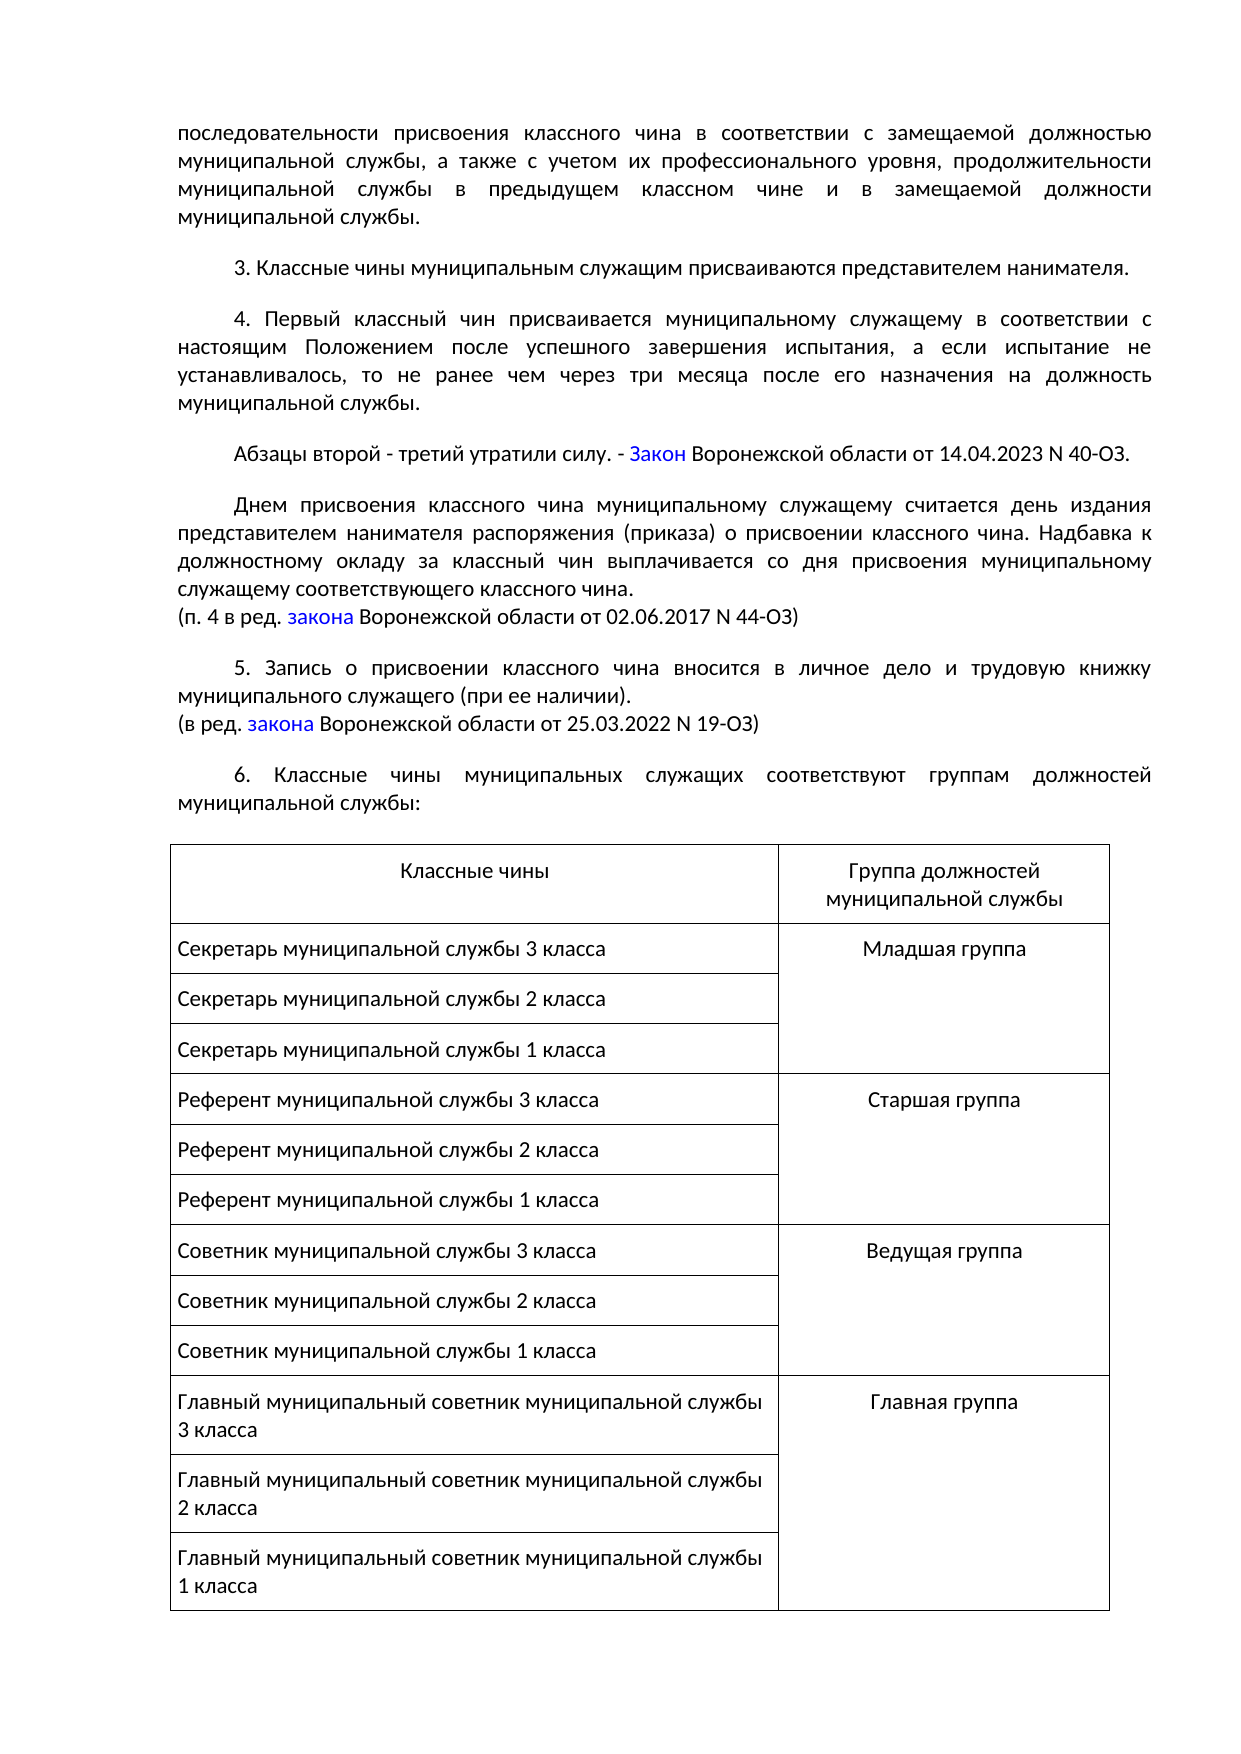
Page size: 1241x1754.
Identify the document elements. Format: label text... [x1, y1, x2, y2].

table_cell Референт муниципальной службы 2 класса [171, 1125, 778, 1174]
text Абзацы второй - третий утратили силу. - Закон Воронежской области от 14.04.2023 N 40-ОЗ. [177, 439, 1152, 467]
table_header Классные чины [171, 845, 778, 922]
table_cell Главный муниципальный советник муниципальной службы 1 класса [171, 1533, 778, 1610]
table_cell Младшая группа [779, 924, 1109, 1073]
table_cell Секретарь муниципальной службы 2 класса [171, 974, 778, 1023]
text 6. Классные чины муниципальных служащих соответствуют группам должностей муниципальной службы: [177, 760, 1152, 816]
table_cell Секретарь муниципальной службы 3 класса [171, 924, 778, 973]
table_cell Советник муниципальной службы 3 класса [171, 1225, 778, 1274]
table_cell Главный муниципальный советник муниципальной службы 2 класса [171, 1455, 778, 1532]
text Днем присвоения классного чина муниципальному служащему считается день издания представителем нанимателя распоряжения (приказа) о присвоении классного чина. Надбавка к должностному окладу за классный чин выплачивается со дня присвоения муниципальному служащему соответствующего классного чина. [177, 490, 1152, 602]
table_cell Старшая группа [779, 1074, 1109, 1224]
text (в ред. закона Воронежской области от 25.03.2022 N 19-ОЗ) [177, 709, 1152, 737]
table_cell Главный муниципальный советник муниципальной службы 3 класса [171, 1376, 778, 1453]
table_header Группа должностей муниципальной службы [779, 845, 1109, 922]
text 4. Первый классный чин присваивается муниципальному служащему в соответствии с настоящим Положением после успешного завершения испытания, а если испытание не устанавливалось, то не ранее чем через три месяца после его назначения на должность муниципальной службы. [177, 304, 1152, 416]
table_cell Главная группа [779, 1376, 1109, 1610]
table_cell Ведущая группа [779, 1225, 1109, 1375]
text 5. Запись о присвоении классного чина вносится в личное дело и трудовую книжку муниципального служащего (при ее наличии). [177, 653, 1152, 709]
table_cell Референт муниципальной службы 3 класса [171, 1074, 778, 1124]
table_cell Советник муниципальной службы 2 класса [171, 1276, 778, 1325]
text 3. Классные чины муниципальным служащим присваиваются представителем нанимателя. [177, 253, 1152, 281]
text (п. 4 в ред. закона Воронежской области от 02.06.2017 N 44-ОЗ) [177, 602, 1152, 630]
table_cell Секретарь муниципальной службы 1 класса [171, 1024, 778, 1073]
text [177, 118, 1152, 230]
table_cell Референт муниципальной службы 1 класса [171, 1175, 778, 1224]
table_cell Советник муниципальной службы 1 класса [171, 1326, 778, 1375]
